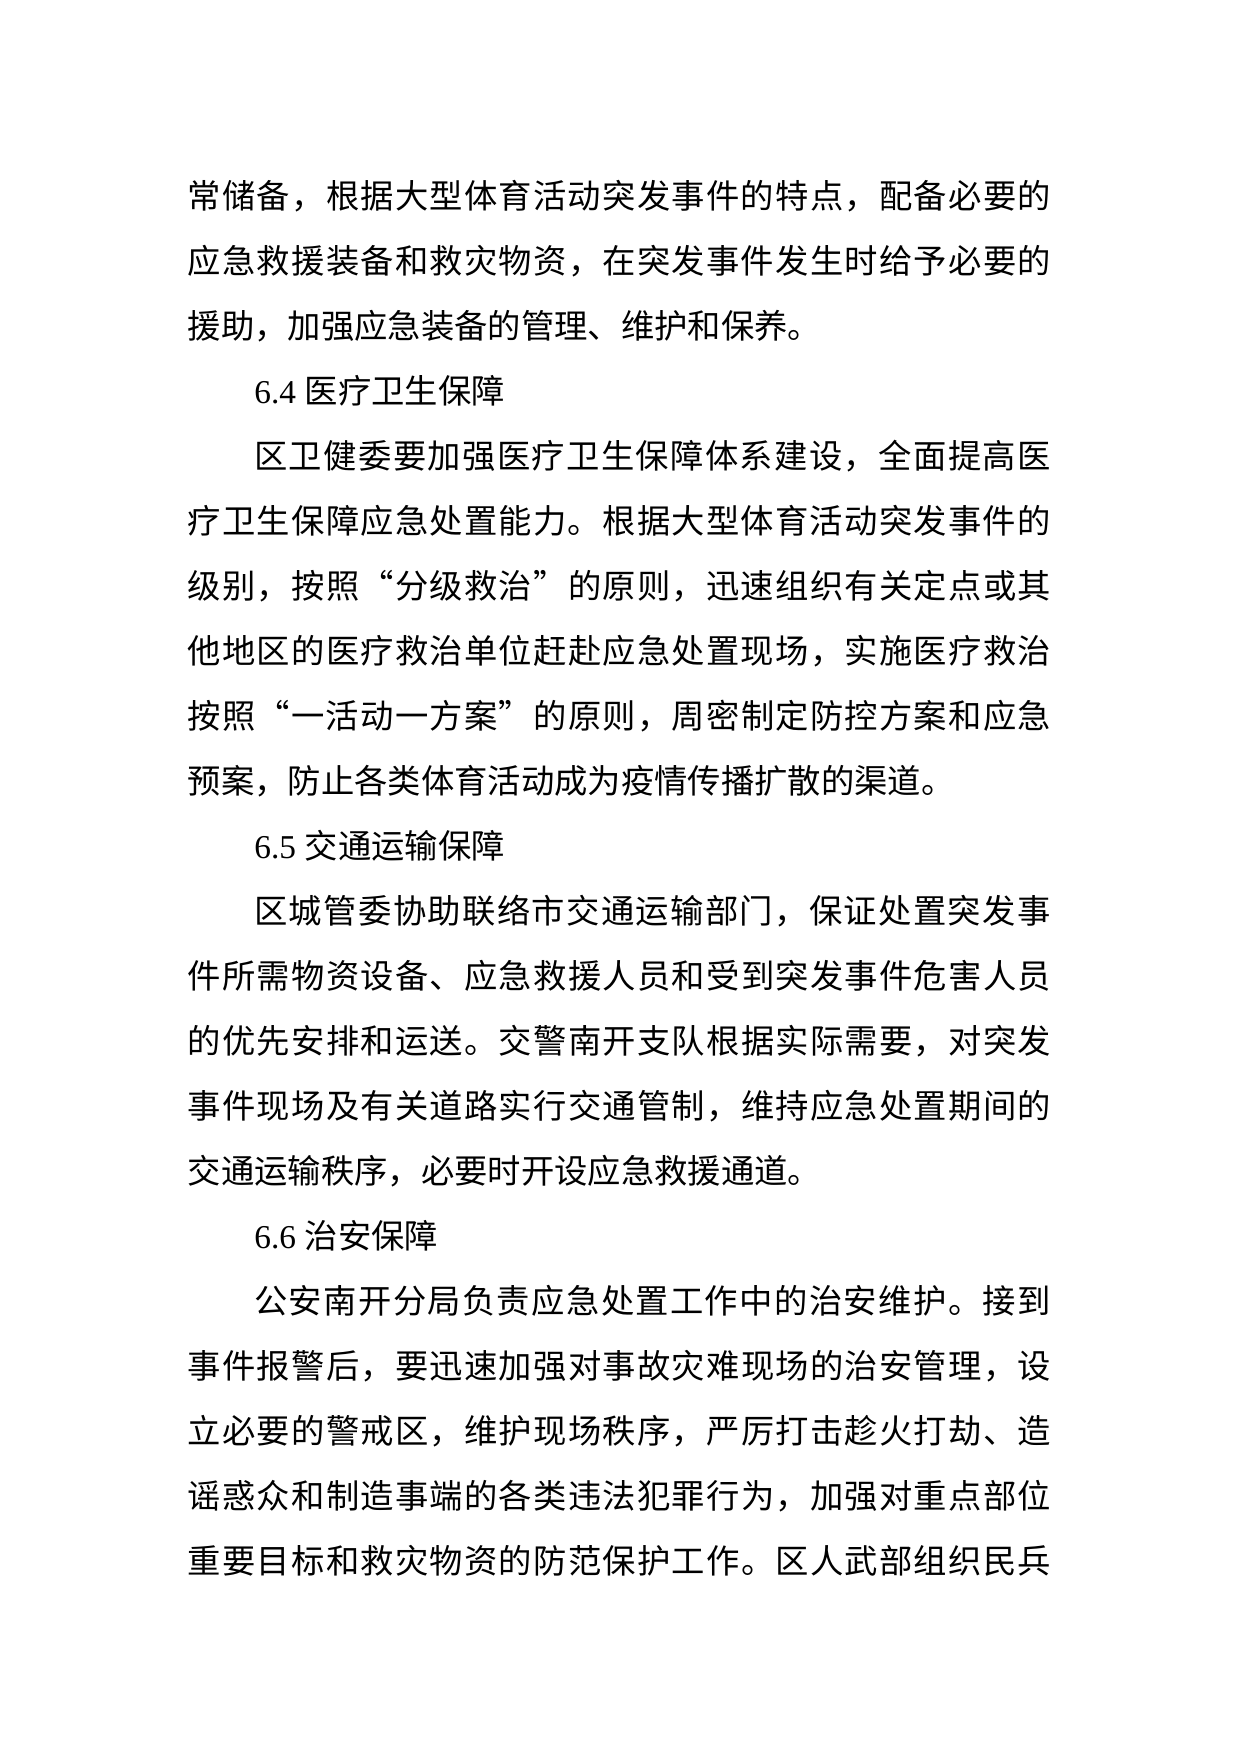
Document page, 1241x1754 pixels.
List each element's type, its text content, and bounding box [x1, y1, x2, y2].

text 6.4 医疗卫生保障 [187, 357, 1053, 422]
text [187, 162, 1053, 357]
text 区卫健委要加强医疗卫生保障体系建设，全面提高医疗卫生保障应急处置能力。根据大型体育活动突发事件的级别，按照“分级救治”的原则，迅速组织有关定点或其他地区的医疗救治单位赶赴应急处置现场，实施医疗救治。按照“一活动一方案”的原则，周密制定防控方案和应急预案，防止各类体育活动成为疫情传播扩散的渠道。 [187, 422, 1053, 812]
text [187, 1267, 1053, 1592]
text 区城管委协助联络市交通运输部门，保证处置突发事件所需物资设备、应急救援人员和受到突发事件危害人员的优先安排和运送。交警南开支队根据实际需要，对突发事件现场及有关道路实行交通管制，维持应急处置期间的交通运输秩序，必要时开设应急救援通道。 [187, 877, 1053, 1202]
text 6.5 交通运输保障 [187, 812, 1053, 877]
text 6.6 治安保障 [187, 1202, 1053, 1267]
